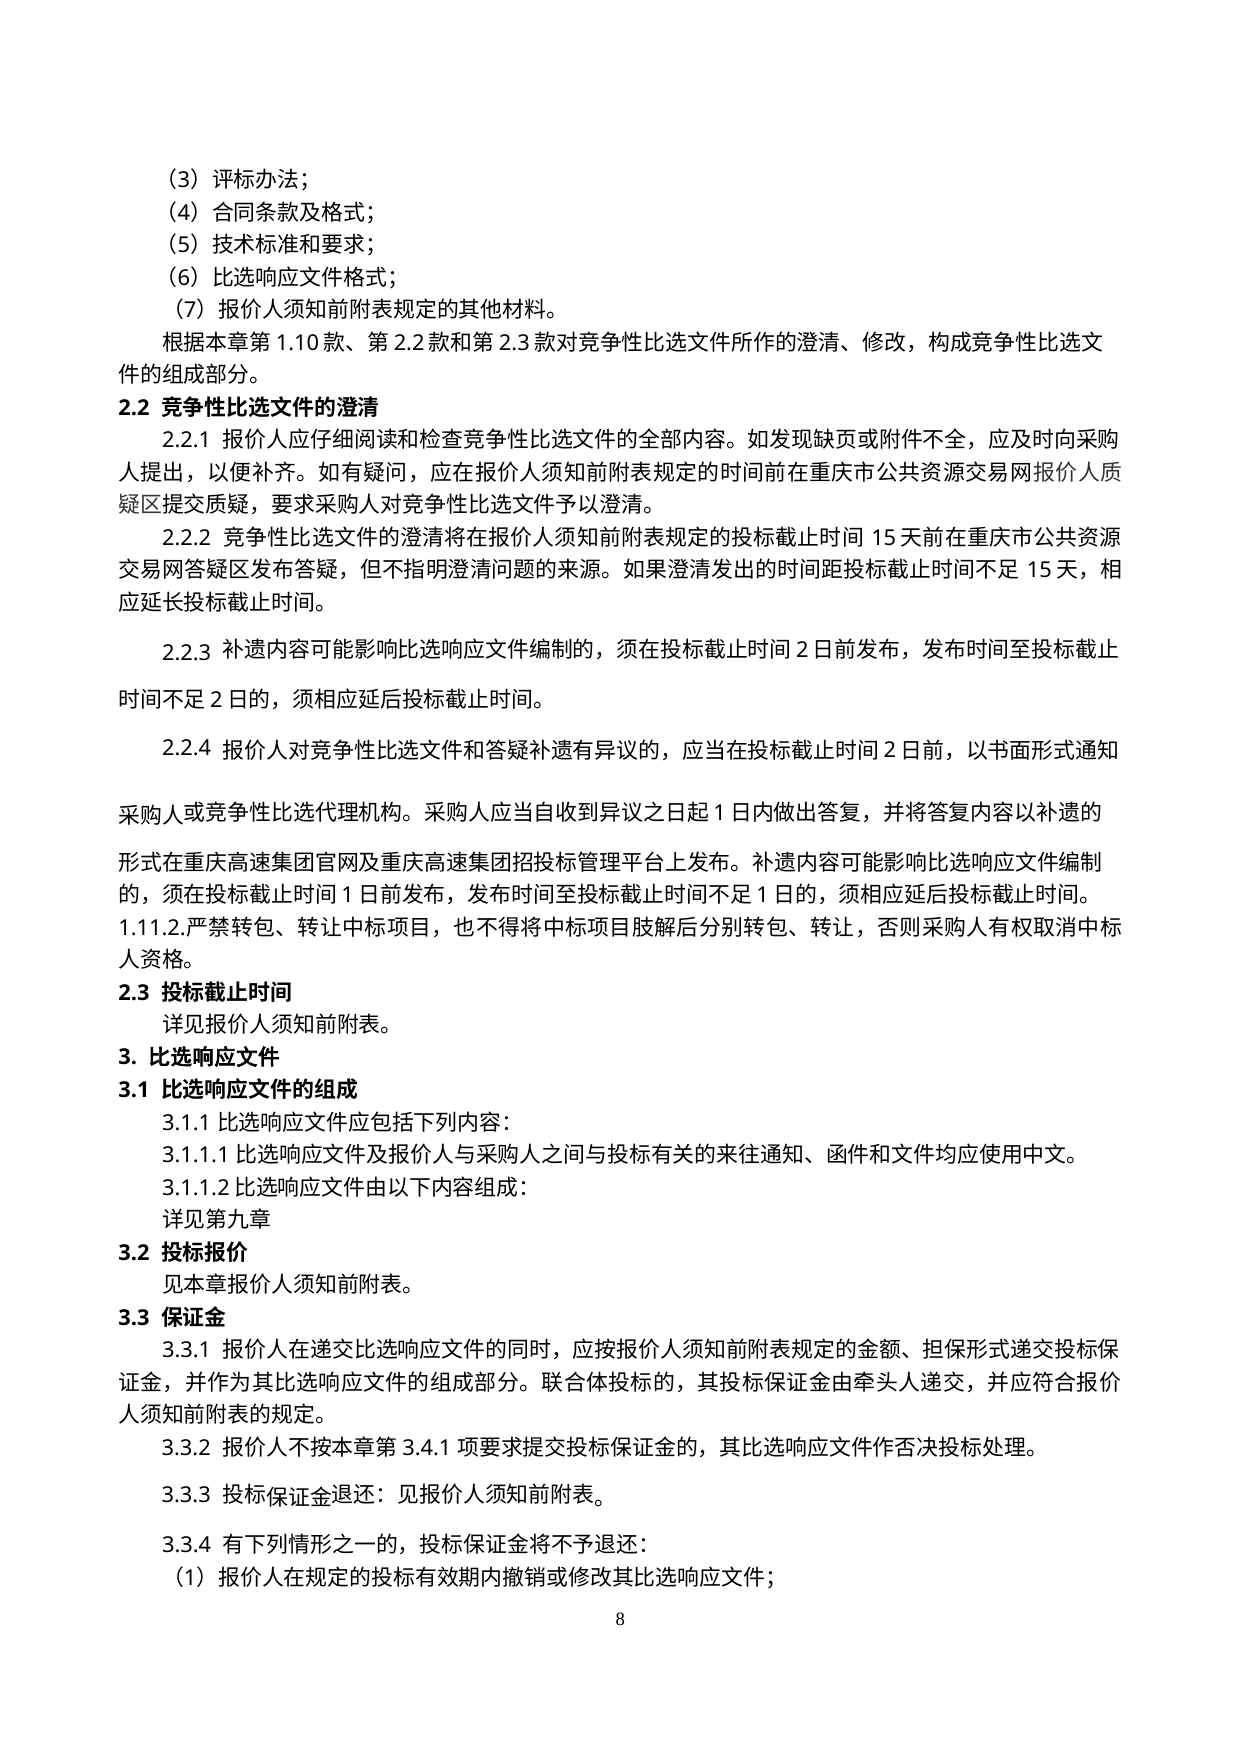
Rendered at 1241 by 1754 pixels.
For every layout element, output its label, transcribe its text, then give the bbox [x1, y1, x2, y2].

text 2.2.4 报价人对竞争性比选文件和答疑补遗有异议的，应当在投标截止时间2日前，以书面形式通知采购人或竞争性比选代理机构。采购人应当自收到异议之日起1日内做出答复，并将答复内容以补遗的形式在重庆高速集团官网及重庆高速集团招投标管理平台上发布。补遗内容可能影响比选响应文件编制的，须在投标截止时间1日前发布，发布时间至投标截止时间不足1日的，须相应延后投标截止时间。 [118, 714, 1122, 909]
subtitle 3.1 比选响应文件的组成 [118, 1072, 1122, 1104]
text 3.1.1.2比选响应文件由以下内容组成： [118, 1169, 1122, 1202]
text 2.2.2 竞争性比选文件的澄清将在报价人须知前附表规定的投标截止时间15天前在重庆市公共资源交易网答疑区发布答疑，但不指明澄清问题的来源。如果澄清发出的时间距投标截止时间不足15天，相应延长投标截止时间。 [118, 519, 1122, 617]
subtitle 2.3 投标截止时间 [118, 974, 1122, 1007]
text （6）比选响应文件格式； [156, 259, 1122, 292]
text 根据本章第1.10款、第2.2款和第2.3款对竞争性比选文件所作的澄清、修改，构成竞争性比选文件的组成部分。 [118, 324, 1122, 389]
text 3.3.2 报价人不按本章第 3.4.1 项要求提交投标保证金的，其比选响应文件作否决投标处理。 [119, 1429, 1122, 1462]
text 3.3.4 有下列情形之一的，投标保证金将不予退还： [118, 1527, 1122, 1559]
text （7）报价人须知前附表规定的其他材料。 [118, 292, 1122, 324]
text 3.1.1 比选响应文件应包括下列内容： [118, 1104, 1122, 1137]
text 详见第九章 [118, 1202, 1122, 1234]
text 见本章报价人须知前附表。 [118, 1267, 1122, 1299]
subtitle 1.11.2.严禁转包、转让中标项目，也不得将中标项目肢解后分别转包、转让，否则采购人有权取消中标人资格。 [118, 909, 1122, 974]
subtitle 3. 比选响应文件 [118, 1039, 1122, 1072]
text （5）技术标准和要求； [156, 227, 1122, 259]
subtitle 3.2 投标报价 [118, 1234, 1122, 1267]
subtitle 2.2 竞争性比选文件的澄清 [118, 389, 1122, 422]
text 2.2.3 补遗内容可能影响比选响应文件编制的，须在投标截止时间2日前发布，发布时间至投标截止时间不足2日的，须相应延后投标截止时间。 [118, 617, 1122, 714]
subtitle 3.3 保证金 [118, 1299, 1122, 1332]
text 详见报价人须知前附表。 [118, 1007, 1122, 1039]
text （1）报价人在规定的投标有效期内撤销或修改其比选响应文件； [118, 1559, 1122, 1592]
text 2.2.1 报价人应仔细阅读和检查竞争性比选文件的全部内容。如发现缺页或附件不全，应及时向采购人提出，以便补齐。如有疑问，应在报价人须知前附表规定的时间前在重庆市公共资源交易网报价人质疑区提交质疑，要求采购人对竞争性比选文件予以澄清。 [118, 422, 1122, 519]
text （4）合同条款及格式； [156, 194, 1122, 227]
text （3）评标办法； [156, 162, 1122, 194]
text 3.3.3 投标保证金退还：见报价人须知前附表。 [119, 1462, 1122, 1527]
text 3.1.1.1 比选响应文件及报价人与采购人之间与投标有关的来往通知、函件和文件均应使用中文。 [118, 1137, 1122, 1169]
text 3.3.1 报价人在递交比选响应文件的同时，应按报价人须知前附表规定的金额、担保形式递交投标保证金，并作为其比选响应文件的组成部分。联合体投标的，其投标保证金由牵头人递交，并应符合报价人须知前附表的规定。 [118, 1332, 1122, 1429]
